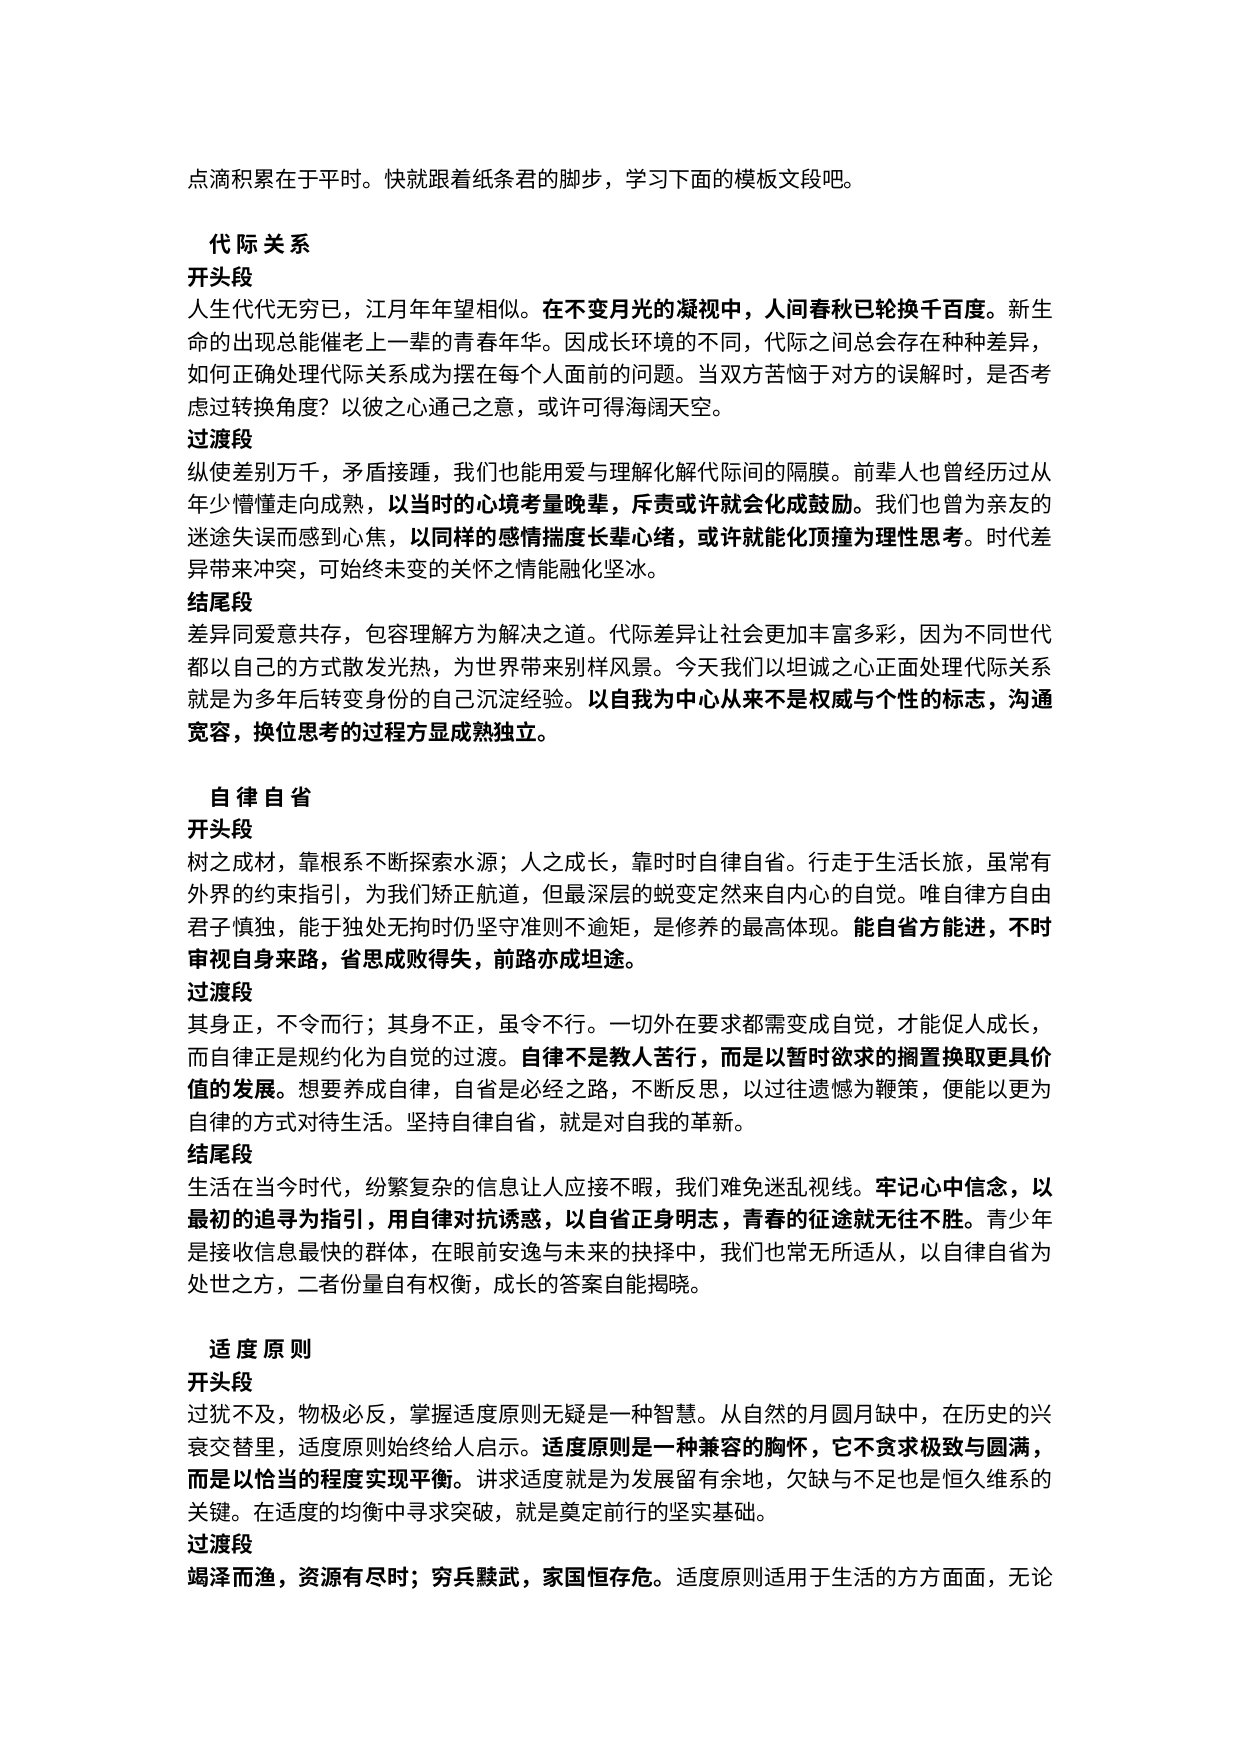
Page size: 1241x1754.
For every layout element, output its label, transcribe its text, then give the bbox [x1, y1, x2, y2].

text 人生代代无穷已，江月年年望相似。在不变月光的凝视中，人间春秋已轮换千百度。新生命的出现总能催老上一辈的青春年华。因成长环境的不同，代际之间总会存在种种差异，如何正确处理代际关系成为摆在每个人面前的问题。当双方苦恼于对方的误解时，是否考虑过转换角度？以彼之心通己之意，或许可得海阔天空。 [187, 292, 1053, 422]
text 其身正，不令而行；其身不正，虽令不行。一切外在要求都需变成自觉，才能促人成长，而自律正是规约化为自觉的过渡。自律不是教人苦行，而是以暂时欲求的搁置换取更具价值的发展。想要养成自律，自省是必经之路，不断反思，以过往遗憾为鞭策，便能以更为自律的方式对待生活。坚持自律自省，就是对自我的革新。 [187, 1007, 1053, 1137]
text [187, 1559, 1053, 1592]
text 适 度 原 则 [187, 1332, 1053, 1364]
text 过渡段 [187, 1527, 1053, 1559]
text 过犹不及，物极必反，掌握适度原则无疑是一种智慧。从自然的月圆月缺中，在历史的兴衰交替里，适度原则始终给人启示。适度原则是一种兼容的胸怀，它不贪求极致与圆满，而是以恰当的程度实现平衡。讲求适度就是为发展留有余地，欠缺与不足也是恒久维系的关键。在适度的均衡中寻求突破，就是奠定前行的坚实基础。 [187, 1397, 1053, 1527]
text 开头段 [187, 259, 1053, 292]
text 过渡段 [187, 974, 1053, 1007]
text 开头段 [187, 812, 1053, 844]
text 自 律 自 省 [187, 779, 1053, 812]
text 代 际 关 系 [187, 227, 1053, 259]
text 差异同爱意共存，包容理解方为解决之道。代际差异让社会更加丰富多彩，因为不同世代都以自己的方式散发光热，为世界带来别样风景。今天我们以坦诚之心正面处理代际关系，就是为多年后转变身份的自己沉淀经验。以自我为中心从来不是权威与个性的标志，沟通宽容，换位思考的过程方显成熟独立。 [187, 617, 1053, 747]
text 开头段 [187, 1364, 1053, 1397]
text 树之成材，靠根系不断探索水源；人之成长，靠时时自律自省。行走于生活长旅，虽常有外界的约束指引，为我们矫正航道，但最深层的蜕变定然来自内心的自觉。唯自律方自由，君子慎独，能于独处无拘时仍坚守准则不逾矩，是修养的最高体现。能自省方能进，不时审视自身来路，省思成败得失，前路亦成坦途。 [187, 844, 1053, 974]
text 生活在当今时代，纷繁复杂的信息让人应接不暇，我们难免迷乱视线。牢记心中信念，以最初的追寻为指引，用自律对抗诱惑，以自省正身明志，青春的征途就无往不胜。青少年是接收信息最快的群体，在眼前安逸与未来的抉择中，我们也常无所适从，以自律自省为处世之方，二者份量自有权衡，成长的答案自能揭晓。 [187, 1169, 1053, 1299]
text 纵使差别万千，矛盾接踵，我们也能用爱与理解化解代际间的隔膜。前辈人也曾经历过从年少懵懂走向成熟，以当时的心境考量晚辈，斥责或许就会化成鼓励。我们也曾为亲友的迷途失误而感到心焦，以同样的感情揣度长辈心绪，或许就能化顶撞为理性思考。时代差异带来冲突，可始终未变的关怀之情能融化坚冰。 [187, 454, 1053, 584]
text 结尾段 [187, 1137, 1053, 1169]
text 结尾段 [187, 584, 1053, 617]
text 过渡段 [187, 422, 1053, 454]
text 点滴积累在于平时。快就跟着纸条君的脚步，学习下面的模板文段吧。 [187, 162, 1053, 194]
